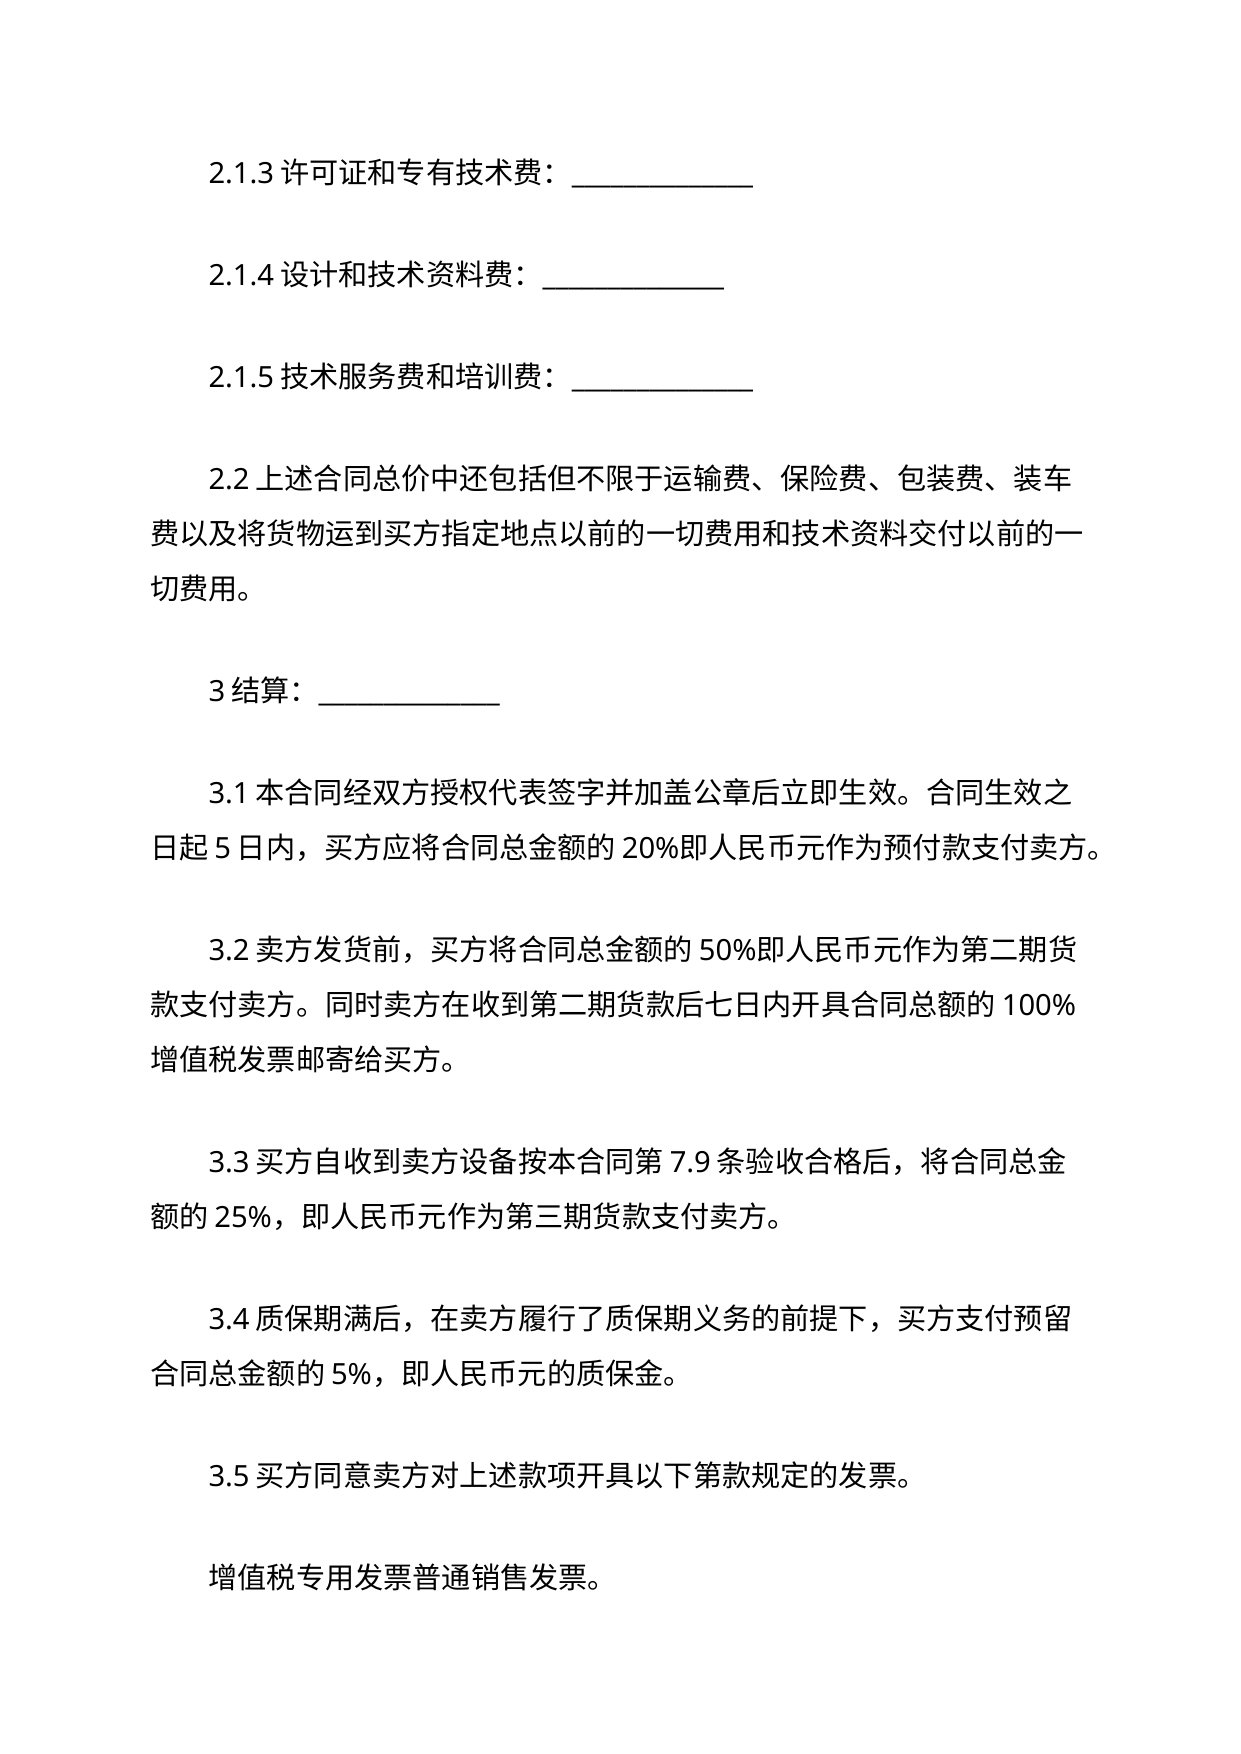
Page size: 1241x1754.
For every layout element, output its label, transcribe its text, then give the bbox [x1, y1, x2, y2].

text 2.1.5技术服务费和培训费：______________ [150, 354, 1090, 396]
text 2.1.3许可证和专有技术费：______________ [150, 150, 1090, 192]
text 2.1.4设计和技术资料费：______________ [150, 252, 1090, 294]
text 3.5买方同意卖方对上述款项开具以下第款规定的发票。 [150, 1452, 1090, 1495]
text 3.3买方自收到卖方设备按本合同第7.9条验收合格后，将合同总金额的25%，即人民币元作为第三期货款支付卖方。 [150, 1138, 1090, 1236]
text 2.2上述合同总价中还包括但不限于运输费、保险费、包装费、装车费以及将货物运到买方指定地点以前的一切费用和技术资料交付以前的一切费用。 [150, 456, 1090, 608]
text 3结算：______________ [150, 668, 1090, 710]
text 3.1本合同经双方授权代表签字并加盖公章后立即生效。合同生效之日起5日内，买方应将合同总金额的20%即人民币元作为预付款支付卖方。 [150, 769, 1090, 867]
text 3.4质保期满后，在卖方履行了质保期义务的前提下，买方支付预留合同总金额的5%，即人民币元的质保金。 [150, 1295, 1090, 1393]
text 3.2卖方发货前，买方将合同总金额的50%即人民币元作为第二期货款支付卖方。同时卖方在收到第二期货款后七日内开具合同总额的100%增值税发票邮寄给买方。 [150, 927, 1090, 1079]
text 增值税专用发票普通销售发票。 [150, 1554, 1090, 1597]
